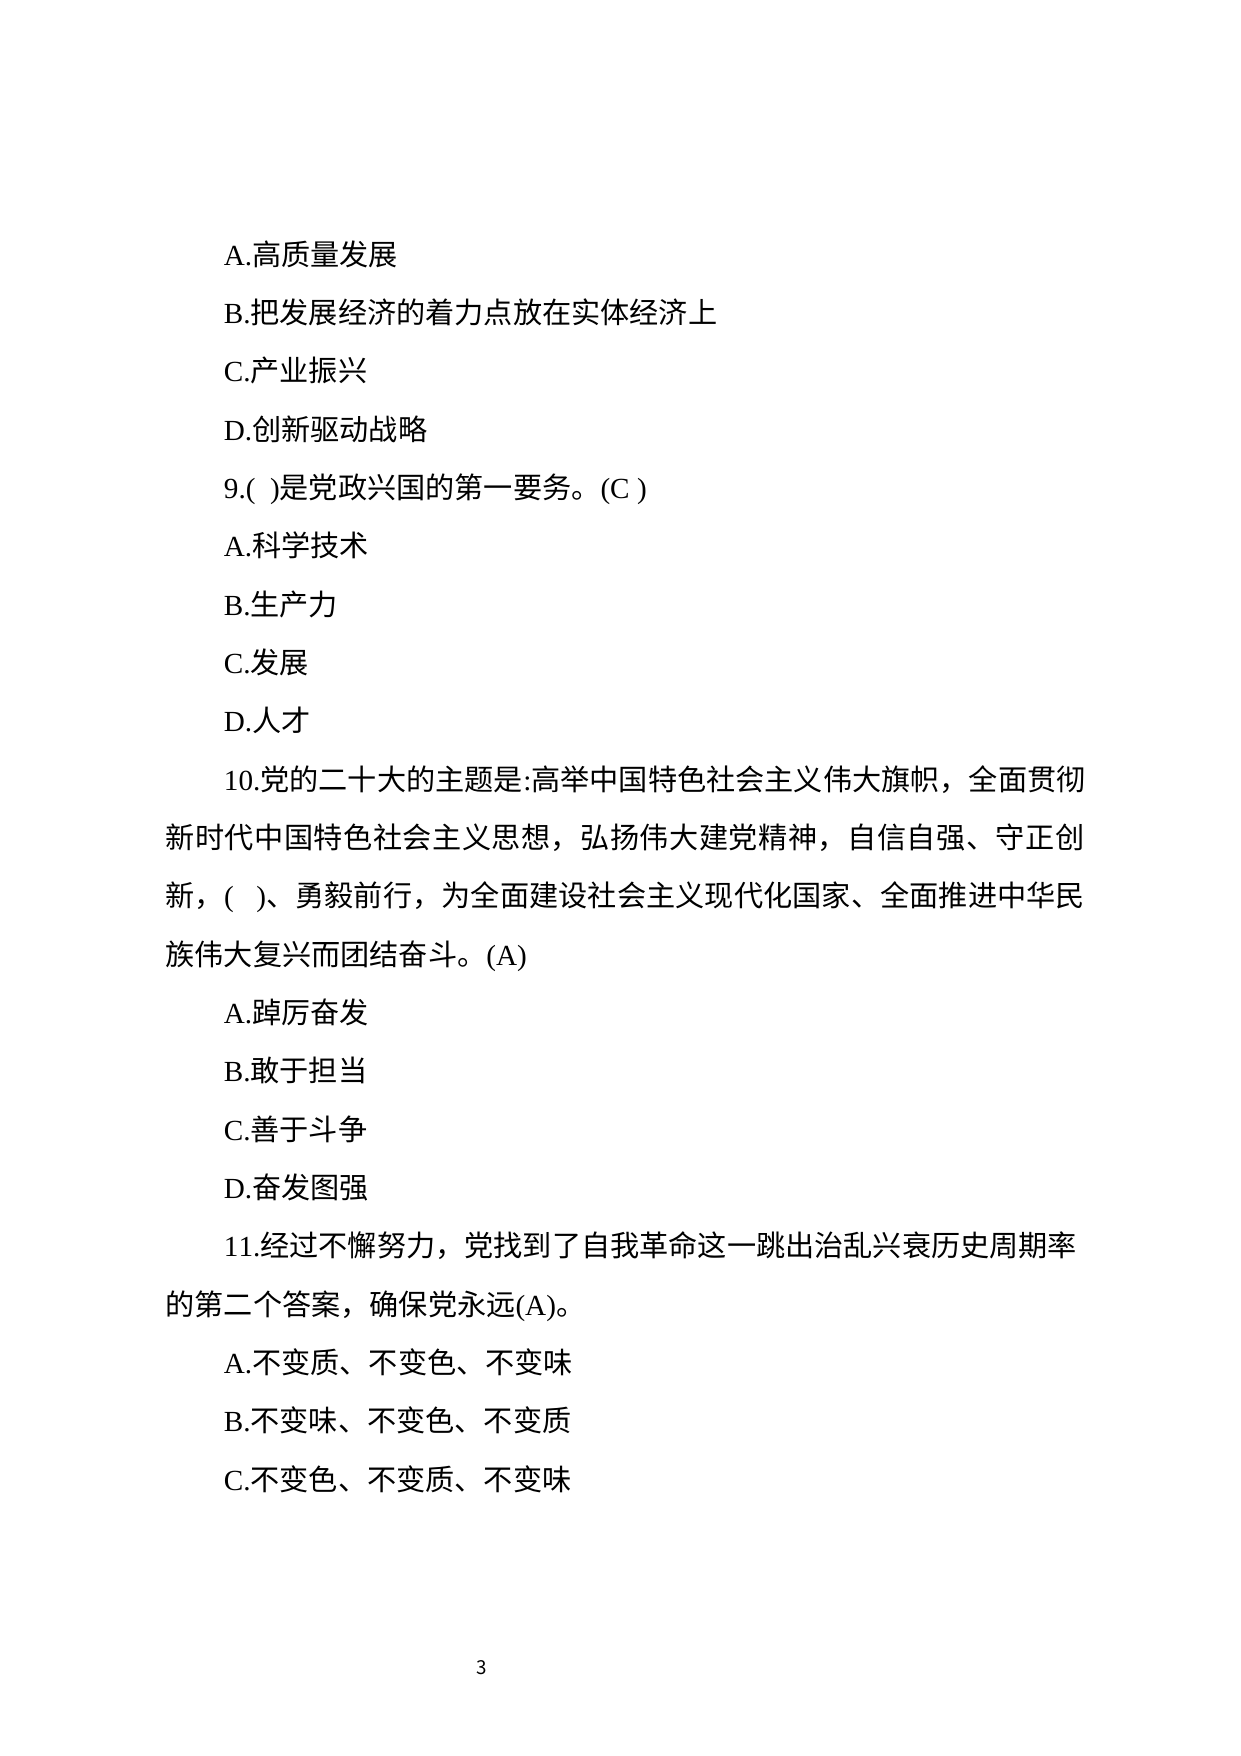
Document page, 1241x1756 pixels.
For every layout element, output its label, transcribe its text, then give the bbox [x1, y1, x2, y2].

list A.踔厉奋发 [165, 977, 1087, 1035]
list B.把发展经济的着力点放在实体经济上 [165, 277, 1087, 335]
list A.科学技术 [165, 510, 1087, 568]
list D.创新驱动战略 [165, 393, 1087, 452]
list C.产业振兴 [165, 335, 1087, 393]
list A.高质量发展 [165, 218, 1087, 277]
list D.人才 [165, 685, 1087, 743]
list 11.经过不懈努力，党找到了自我革命这一跳出治乱兴衰历史周期率的第二个答案，确保党永远(A)。 [165, 1210, 1087, 1327]
list 9.( )是党政兴国的第一要务。(C ) [165, 452, 1087, 510]
list B.不变味、不变色、不变质 [165, 1385, 1087, 1443]
list C.不变色、不变质、不变味 [165, 1443, 1087, 1502]
list C.发展 [165, 627, 1087, 685]
list B.敢于担当 [165, 1035, 1087, 1093]
list A.不变质、不变色、不变味 [165, 1327, 1087, 1385]
list C.善于斗争 [165, 1093, 1087, 1152]
list 10.党的二十大的主题是:高举中国特色社会主义伟大旗帜，全面贯彻新时代中国特色社会主义思想，弘扬伟大建党精神，自信自强、守正创新，( )、勇毅前行，为全面建设社会主义现代化国家、全面推进中华民族伟大复兴而团结奋斗。(A) [165, 743, 1087, 977]
list B.生产力 [165, 568, 1087, 627]
list D.奋发图强 [165, 1152, 1087, 1210]
